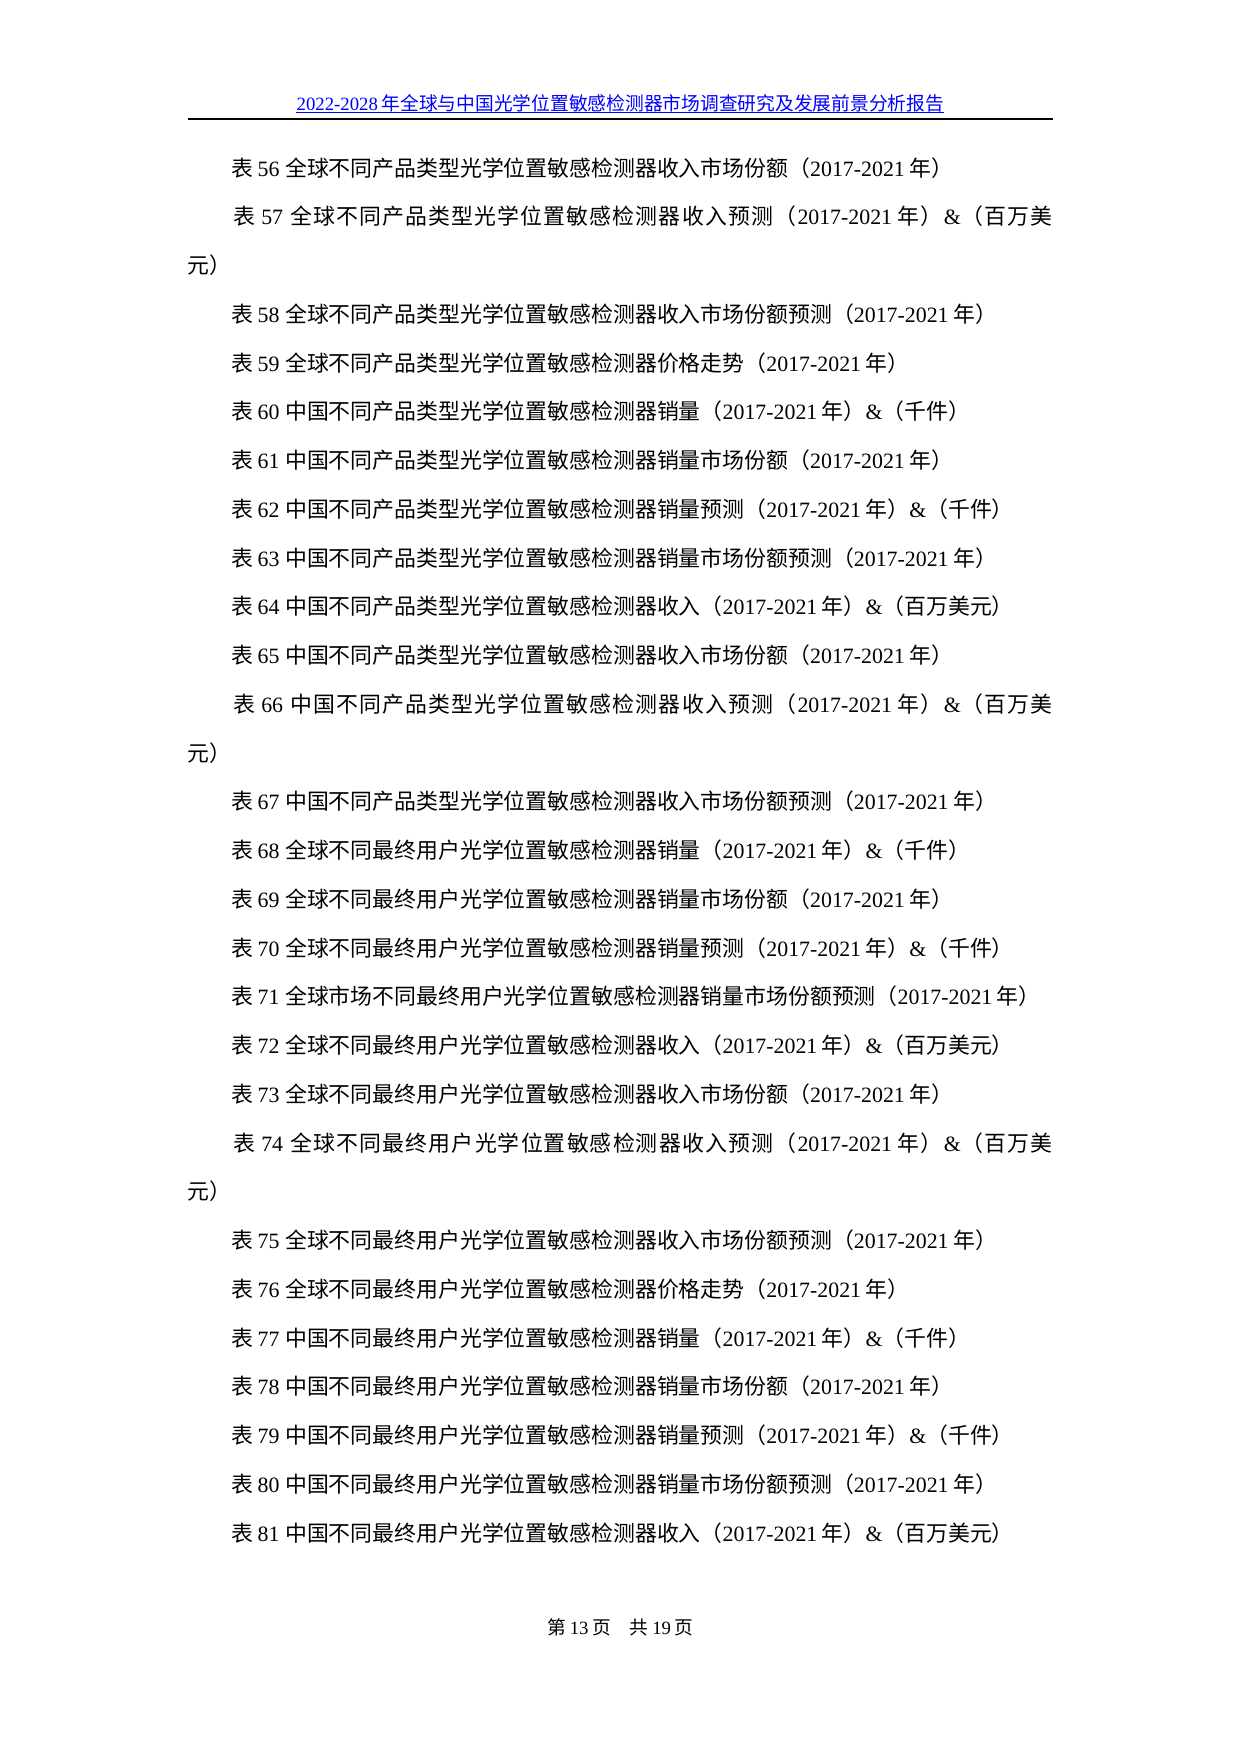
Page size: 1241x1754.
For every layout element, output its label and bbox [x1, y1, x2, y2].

text [187, 150, 1053, 1548]
